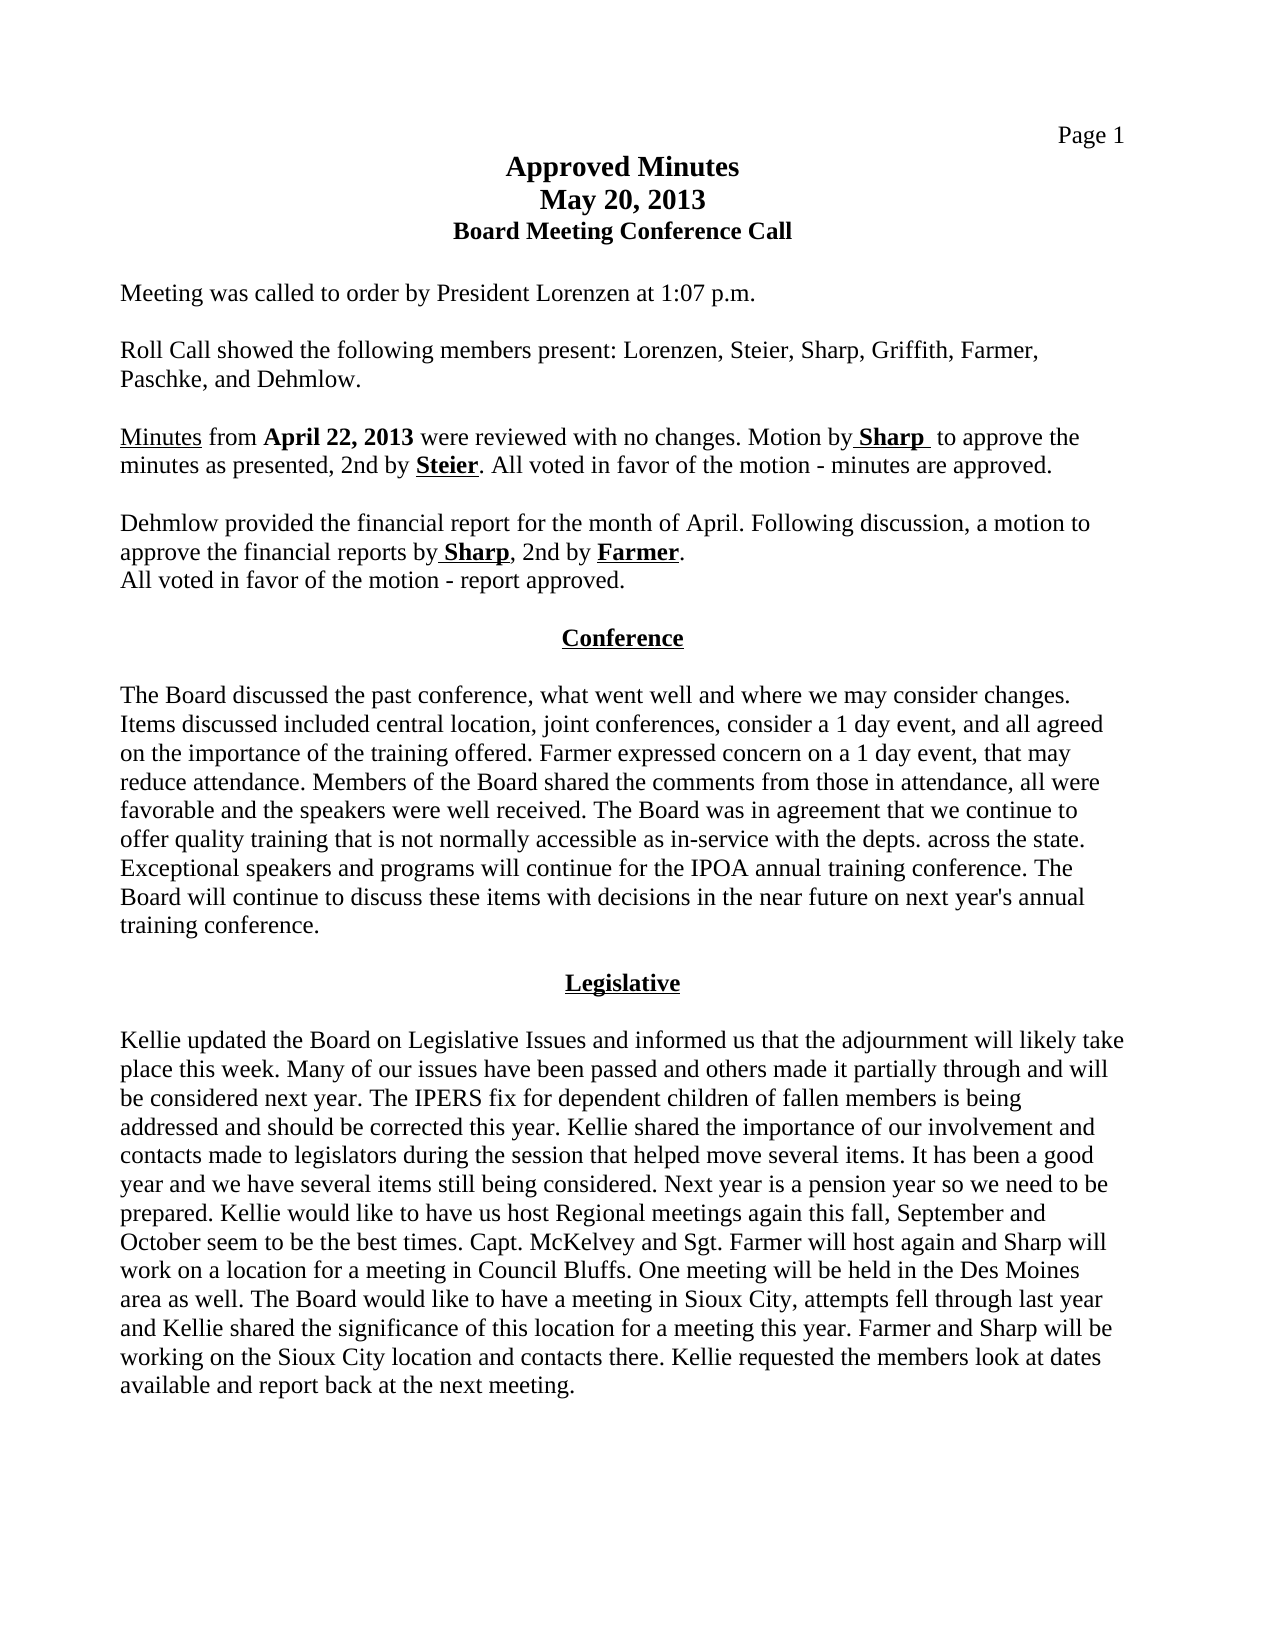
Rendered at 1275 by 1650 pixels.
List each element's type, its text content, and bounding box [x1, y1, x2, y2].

text Board Meeting Conference Call [120, 216, 1125, 244]
text All voted in favor of the motion - report approved. [120, 566, 1125, 594]
text Kellie updated the Board on Legislative Issues and informed us that the adjournment will likely take place this week. Many of our issues have been passed and others made it partially through and will be considered next year. The IPERS fix for dependent children of fallen members is being addressed and should be corrected this year. Kellie shared the importance of our involvement and contacts made to legislators during the session that helped move several items. It has been a good year and we have several items still being considered. Next year is a pension year so we need to be prepared. Kellie would like to have us host Regional meetings again this fall, September and October seem to be the best times. Capt. McKelvey and Sgt. Farmer will host again and Sharp will work on a location for a meeting in Council Bluffs. One meeting will be held in the Des Moines area as well. The Board would like to have a meeting in Sioux City, attempts fell through last year and Kellie shared the significance of this location for a meeting this year. Farmer and Sharp will be working on the Sioux City location and contacts there. Kellie requested the members look at dates available and report back at the next meeting. [120, 1026, 1125, 1399]
text May 20, 2013 [120, 182, 1125, 216]
text Dehmlow provided the financial report for the month of April. Following discussion, a motion to approve the financial reports by Sharp, 2nd by Farmer. [120, 508, 1125, 566]
text Page 1 [120, 120, 1125, 149]
text The Board discussed the past conference, what went well and where we may consider changes. Items discussed included central location, joint conferences, consider a 1 day event, and all agreed on the importance of the training offered. Farmer expressed concern on a 1 day event, that may reduce attendance. Members of the Board shared the comments from those in attendance, all were favorable and the speakers were well received. The Board was in agreement that we continue to offer quality training that is not normally accessible as in-service with the depts. across the state. Exceptional speakers and programs will continue for the IPOA annual training conference. The Board will continue to discuss these items with decisions in the near future on next year's annual training conference. [120, 681, 1125, 939]
text Minutes from April 22, 2013 were reviewed with no changes. Motion by Sharp to approve the minutes as presented, 2nd by Steier. All voted in favor of the motion - minutes are approved. [120, 422, 1125, 479]
text Legislative [120, 968, 1125, 997]
text Roll Call showed the following members present: Lorenzen, Steier, Sharp, Griffith, Farmer, Paschke, and Dehmlow. [120, 336, 1125, 393]
text Conference [120, 623, 1125, 652]
text Meeting was called to order by President Lorenzen at 1:07 p.m. [120, 278, 1125, 307]
text Approved Minutes [120, 149, 1125, 182]
